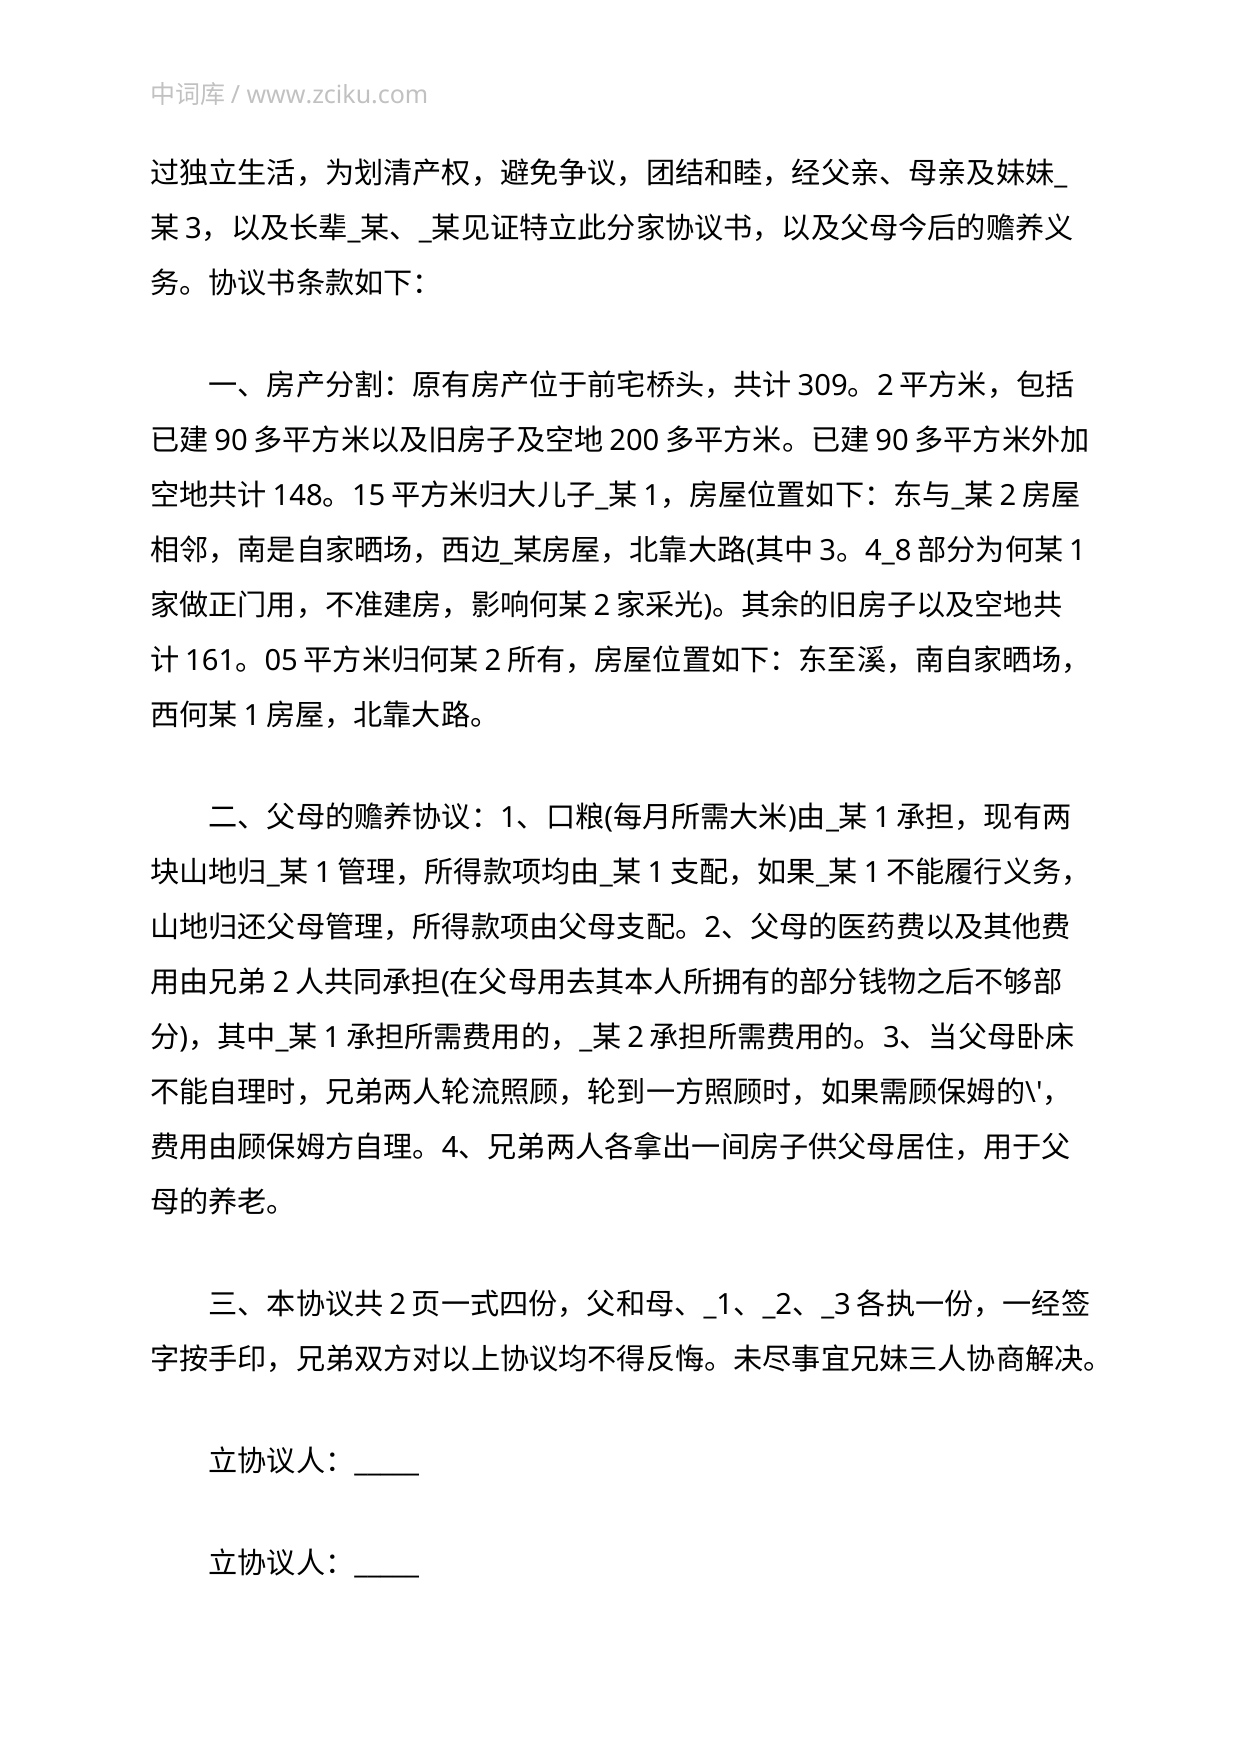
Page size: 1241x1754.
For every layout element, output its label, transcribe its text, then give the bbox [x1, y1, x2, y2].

text 一、房产分割：原有房产位于前宅桥头，共计309。2平方米，包括已建90多平方米以及旧房子及空地200多平方米。已建90多平方米外加空地共计148。15平方米归大儿子_某1，房屋位置如下：东与_某2房屋相邻，南是自家晒场，西边_某房屋，北靠大路(其中3。4_8部分为何某1家做正门用，不准建房，影响何某2家采光)。其余的旧房子以及空地共计161。05平方米归何某2所有，房屋位置如下：东至溪，南自家晒场，西何某1房屋，北靠大路。 [150, 362, 1090, 734]
text 二、父母的赡养协议：1、口粮(每月所需大米)由_某1承担，现有两块山地归_某1管理，所得款项均由_某1支配，如果_某1不能履行义务，山地归还父母管理，所得款项由父母支配。2、父母的医药费以及其他费用由兄弟2人共同承担(在父母用去其本人所拥有的部分钱物之后不够部分)，其中_某1承担所需费用的，_某2承担所需费用的。3、当父母卧床不能自理时，兄弟两人轮流照顾，轮到一方照顾时，如果需顾保姆的\'，费用由顾保姆方自理。4、兄弟两人各拿出一间房子供父母居住，用于父母的养老。 [150, 794, 1090, 1221]
text 三、本协议共2页一式四份，父和母、_1、_2、_3各执一份，一经签字按手印，兄弟双方对以上协议均不得反悔。未尽事宜兄妹三人协商解决。 [150, 1281, 1090, 1378]
text 立协议人：_____ [150, 1539, 1090, 1582]
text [150, 150, 1090, 302]
text 立协议人：_____ [150, 1437, 1090, 1480]
